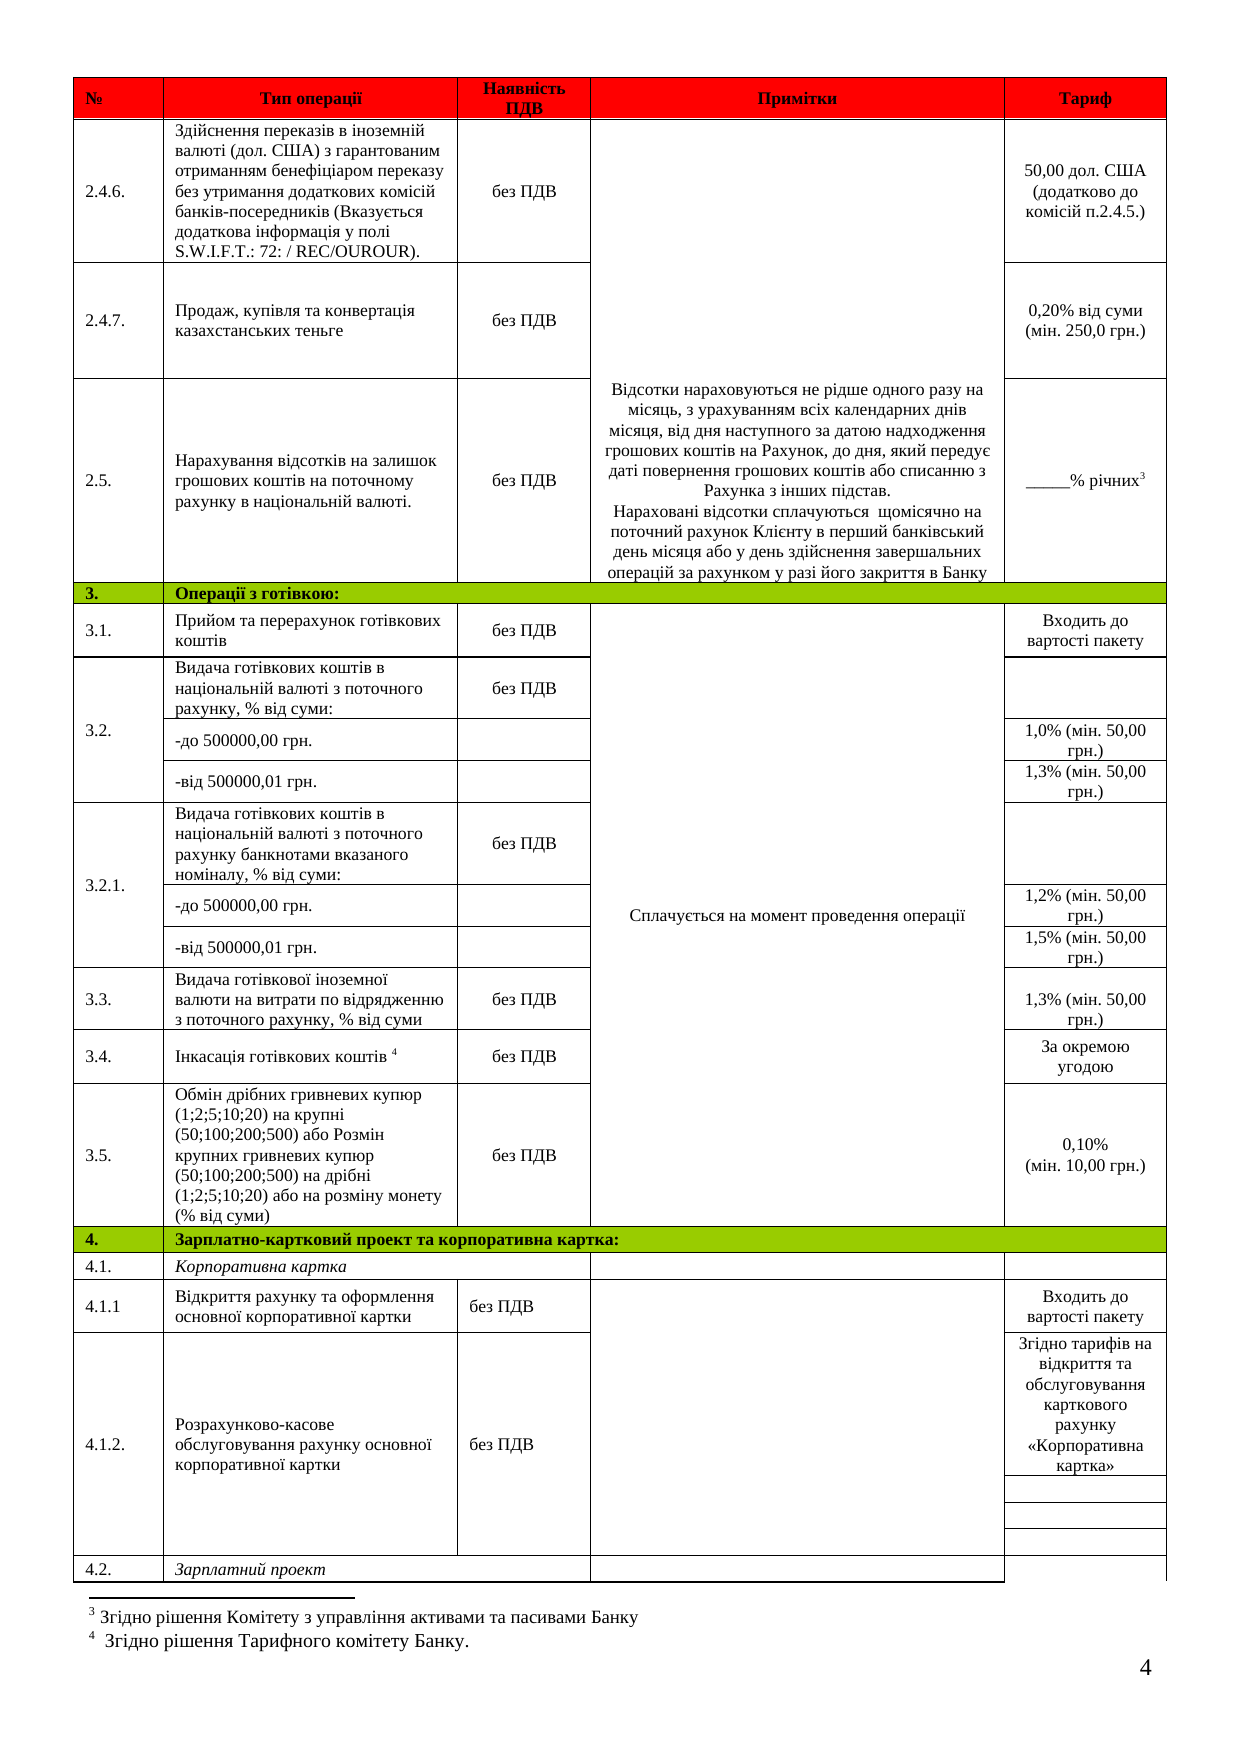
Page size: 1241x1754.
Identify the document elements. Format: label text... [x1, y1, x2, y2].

table_header Наявність ПДВ [458, 78, 590, 118]
table_cell Нарахування відсотків на залишок грошових коштів на поточному рахунку в національній валюті. [164, 379, 457, 582]
table_cell [74, 1253, 163, 1279]
table_cell [1005, 1253, 1166, 1279]
table_cell Сплачується на момент проведення операції [591, 604, 1004, 1226]
table_cell 50,00 дол. США (додатково до комісій п.2.4.5.) [1005, 120, 1166, 262]
table_cell _____% річних [1005, 379, 1166, 582]
table_cell -до 500000,00 грн. [164, 719, 457, 760]
table_cell Входить до вартості пакету [1005, 604, 1166, 656]
table_cell 4.1.1 [74, 1280, 163, 1332]
table_cell [458, 927, 590, 967]
table_cell без ПДВ [458, 263, 590, 378]
table_cell без ПДВ [458, 379, 590, 582]
table_cell без ПДВ [458, 1333, 590, 1555]
table_cell [1005, 1529, 1166, 1555]
table_header Тариф [1005, 78, 1166, 118]
table_cell [591, 1253, 1004, 1279]
table_cell без ПДВ [458, 604, 590, 656]
table_cell Корпоративна картка [164, 1253, 590, 1279]
table_cell [74, 1030, 163, 1082]
table_cell За окремою угодою [1005, 1030, 1166, 1082]
table_cell 1,2% (мін. 50,00 грн.) [1005, 885, 1166, 926]
table_cell Здійснення переказів в іноземній валюті (дол. США) з гарантованим отриманням бенефіціаром переказу без утримання додаткових комісій банків-посередників (Вказується додаткова інформація у полі S.W.I.F.T.: 72: / REC/OUROUR). [164, 120, 457, 262]
table_cell 2.4.7. [74, 263, 163, 378]
table_cell Згідно тарифів на відкриття та обслуговування карткового рахунку «Корпоративна картка» [1005, 1333, 1166, 1475]
table_cell [1005, 1476, 1166, 1502]
table_cell [458, 719, 590, 760]
table_cell Продаж, купівля та конвертація казахстанських теньге [164, 263, 457, 378]
table_cell Обмін дрібних гривневих купюр (1;2;5;10;20) на крупні (50;100;200;500) або Розмін крупних гривневих купюр (50;100;200;500) на дрібні (1;2;5;10;20) або на розміну монету (% від суми) [164, 1084, 457, 1226]
table_cell [74, 1556, 163, 1581]
table_cell [1005, 658, 1166, 718]
table_cell без ПДВ [458, 1280, 590, 1332]
table_cell Відкриття рахунку та оформлення основної корпоративної картки [164, 1280, 457, 1332]
table_cell -від 500000,01 грн. [164, 761, 457, 802]
table_cell Операції з готівкою: [164, 583, 1166, 603]
table_cell без ПДВ [458, 120, 590, 262]
table_cell Прийом та перерахунок готівкових коштів [164, 604, 457, 656]
table_cell [458, 761, 590, 802]
table_cell Інкасація готівкових коштів [164, 1030, 457, 1082]
table_cell 0,10% (мін. 10,00 грн.) [1005, 1084, 1166, 1226]
table_cell [591, 1556, 1004, 1581]
table_cell без ПДВ [458, 1084, 590, 1226]
table_cell [74, 968, 163, 1029]
table_cell 1,5% (мін. 50,00 грн.) [1005, 927, 1166, 967]
table_cell без ПДВ [458, 1030, 590, 1082]
table_cell без ПДВ [458, 803, 590, 884]
table_cell [74, 604, 163, 656]
table_cell [591, 1280, 1004, 1555]
table_cell Зарплатний проект [164, 1556, 590, 1581]
table_cell [1005, 1556, 1166, 1581]
table_cell 4.1.2. [74, 1333, 163, 1555]
table_header Примітки [591, 78, 1004, 118]
table_cell Видача готівкових коштів в національній валюті з поточного рахунку банкнотами вказаного номіналу, % від суми: [164, 803, 457, 884]
table_cell [74, 379, 163, 582]
table_cell Відсотки нараховуються не рідше одного разу на місяць, з урахуванням всіх календарних днів місяця, від дня наступного за датою надходження грошових коштів на Рахунок, до дня, який передує даті повернення грошових коштів або списанню з Рахунка з інших підстав. Нараховані відсотки сплачуються щомісячно на поточний рахунок Клієнту в перший банківський день місяця або у день здійснення завершальних операцій за рахунком у разі його закриття в Банку [591, 378, 1004, 582]
table_cell Розрахунково-касове обслуговування рахунку основної корпоративної картки [164, 1333, 457, 1555]
table_cell Зарплатно-картковий проект та корпоративна картка: [164, 1227, 1166, 1252]
table_cell [74, 1227, 163, 1252]
table_cell 0,20% від суми (мін. 250,0 грн.) [1005, 263, 1166, 378]
table_cell 1,3% (мін. 50,00 грн.) [1005, 968, 1166, 1029]
table_cell [74, 583, 163, 603]
table_cell без ПДВ [458, 968, 590, 1029]
table_cell Видача готівкової іноземної валюти на витрати по відрядженню з поточного рахунку, % від суми [164, 968, 457, 1029]
table_cell Видача готівкових коштів в національній валюті з поточного рахунку, % від суми: [164, 658, 457, 718]
table_cell 2.4.6. [74, 120, 163, 262]
table_cell 1,3% (мін. 50,00 грн.) [1005, 761, 1166, 802]
table_cell [1005, 1503, 1166, 1528]
table_cell 1,0% (мін. 50,00 грн.) [1005, 719, 1166, 760]
table_header № [74, 78, 163, 118]
table_cell без ПДВ [458, 658, 590, 718]
table_cell [74, 1084, 163, 1226]
table_cell [1005, 803, 1166, 884]
table_cell -від 500000,01 грн. [164, 927, 457, 967]
table_header Тип операції [164, 78, 457, 118]
table_cell [74, 803, 163, 967]
table_cell [458, 885, 590, 926]
table_cell Входить до вартості пакету [1005, 1280, 1166, 1332]
table_cell -до 500000,00 грн. [164, 885, 457, 926]
table_cell [74, 658, 163, 802]
